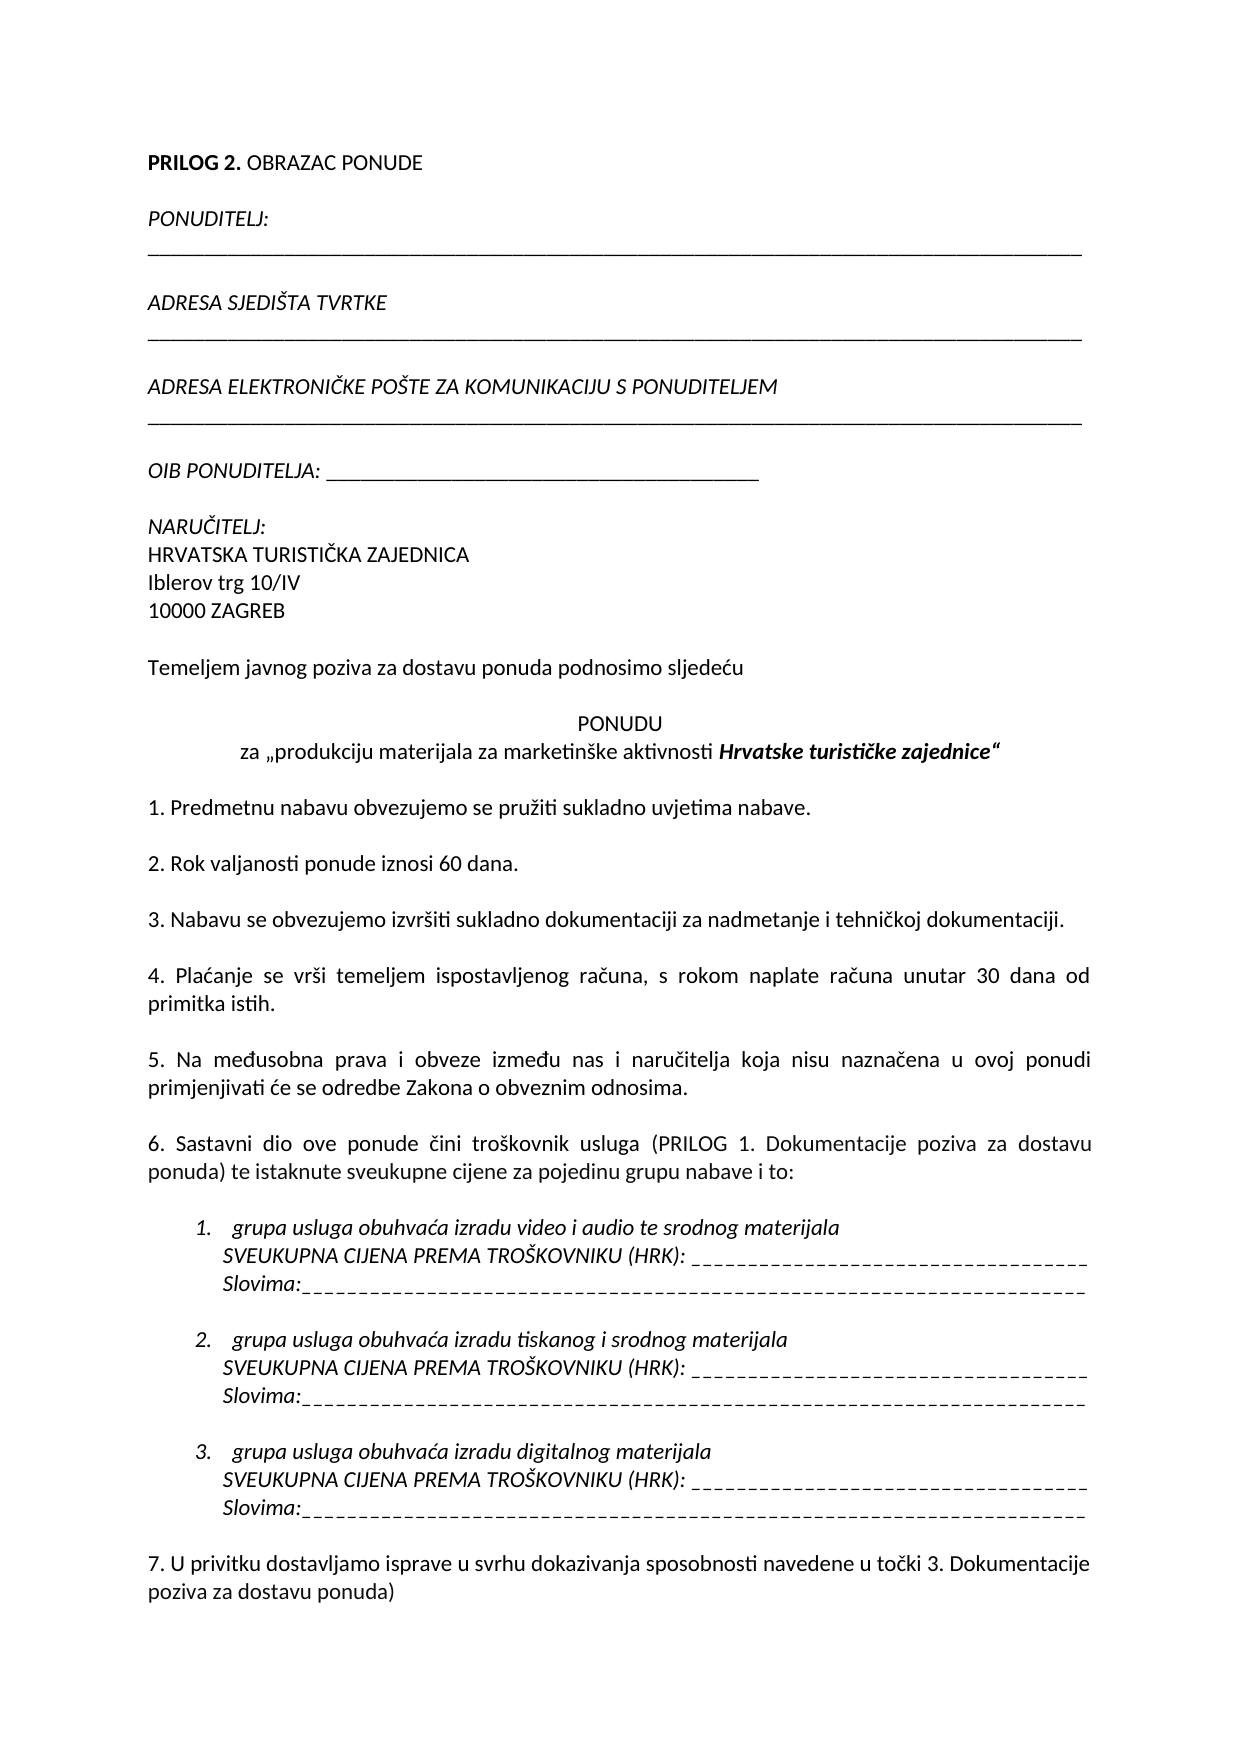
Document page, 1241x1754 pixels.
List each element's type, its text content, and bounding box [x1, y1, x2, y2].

text PONUDITELJ: [148, 204, 1093, 232]
list Slovima:_____________________________________________________________________ [223, 1381, 1093, 1409]
list SVEUKUPNA CIJENA PREMA TROŠKOVNIKU (HRK): ___________________________________ [223, 1353, 1093, 1381]
text ADRESA SJEDIŠTA TVRTKE [148, 288, 1093, 316]
list SVEUKUPNA CIJENA PREMA TROŠKOVNIKU (HRK): ___________________________________ [223, 1465, 1093, 1493]
text Temeljem javnog poziva za dostavu ponuda podnosimo sljedeću [148, 653, 1093, 681]
text 2. Rok valjanosti ponude iznosi 60 dana. [148, 849, 1093, 877]
list grupa usluga obuhvaća izradu digitalnog materijala [194, 1437, 1093, 1465]
text __________________________________________________________________________________ [148, 316, 1093, 344]
text 6. Sastavni dio ove ponude čini troškovnik usluga (PRILOG 1. Dokumentacije poziva za dostavu ponuda) te istaknute sveukupne cijene za pojedinu grupu nabave i to: [148, 1129, 1093, 1185]
text 7. U privitku dostavljamo isprave u svrhu dokazivanja sposobnosti navedene u točki 3. Dokumentacije poziva za dostavu ponuda) [148, 1549, 1093, 1605]
list grupa usluga obuhvaća izradu video i audio te srodnog materijala [194, 1213, 1093, 1241]
text za „produkciju materijala za marketinške aktivnosti Hrvatske turističke zajednice“ [148, 737, 1093, 765]
text PONUDU [148, 709, 1093, 737]
text Iblerov trg 10/IV [148, 568, 1093, 596]
text 3. Nabavu se obvezujemo izvršiti sukladno dokumentaciji za nadmetanje i tehničkoj dokumentaciji. [148, 905, 1093, 933]
text Slovima:_____________________________________________________________________ [223, 1269, 1093, 1297]
text NARUČITELJ: [148, 512, 1093, 540]
text PRILOG 2. OBRAZAC PONUDE [148, 148, 1093, 176]
list Slovima:_____________________________________________________________________ [223, 1493, 1093, 1521]
text 4. Plaćanje se vrši temeljem ispostavljenog računa, s rokom naplate računa unutar 30 dana od primitka istih. [148, 961, 1093, 1017]
text 1. Predmetnu nabavu obvezujemo se pružiti sukladno uvjetima nabave. [148, 793, 1093, 821]
text ADRESA ELEKTRONIČKE POŠTE ZA KOMUNIKACIJU S PONUDITELJEM [148, 372, 1093, 400]
text __________________________________________________________________________________ [148, 400, 1093, 428]
text SVEUKUPNA CIJENA PREMA TROŠKOVNIKU (HRK): ___________________________________ [223, 1241, 1093, 1269]
text 5. Na međusobna prava i obveze između nas i naručitelja koja nisu naznačena u ovoj ponudi primjenjivati će se odredbe Zakona o obveznim odnosima. [148, 1045, 1093, 1101]
text HRVATSKA TURISTIČKA ZAJEDNICA [148, 540, 1093, 568]
list grupa usluga obuhvaća izradu tiskanog i srodnog materijala [194, 1325, 1093, 1353]
text OIB PONUDITELJA: ______________________________________ [148, 456, 1093, 484]
text 10000 ZAGREB [148, 596, 1093, 624]
text __________________________________________________________________________________ [148, 232, 1093, 260]
